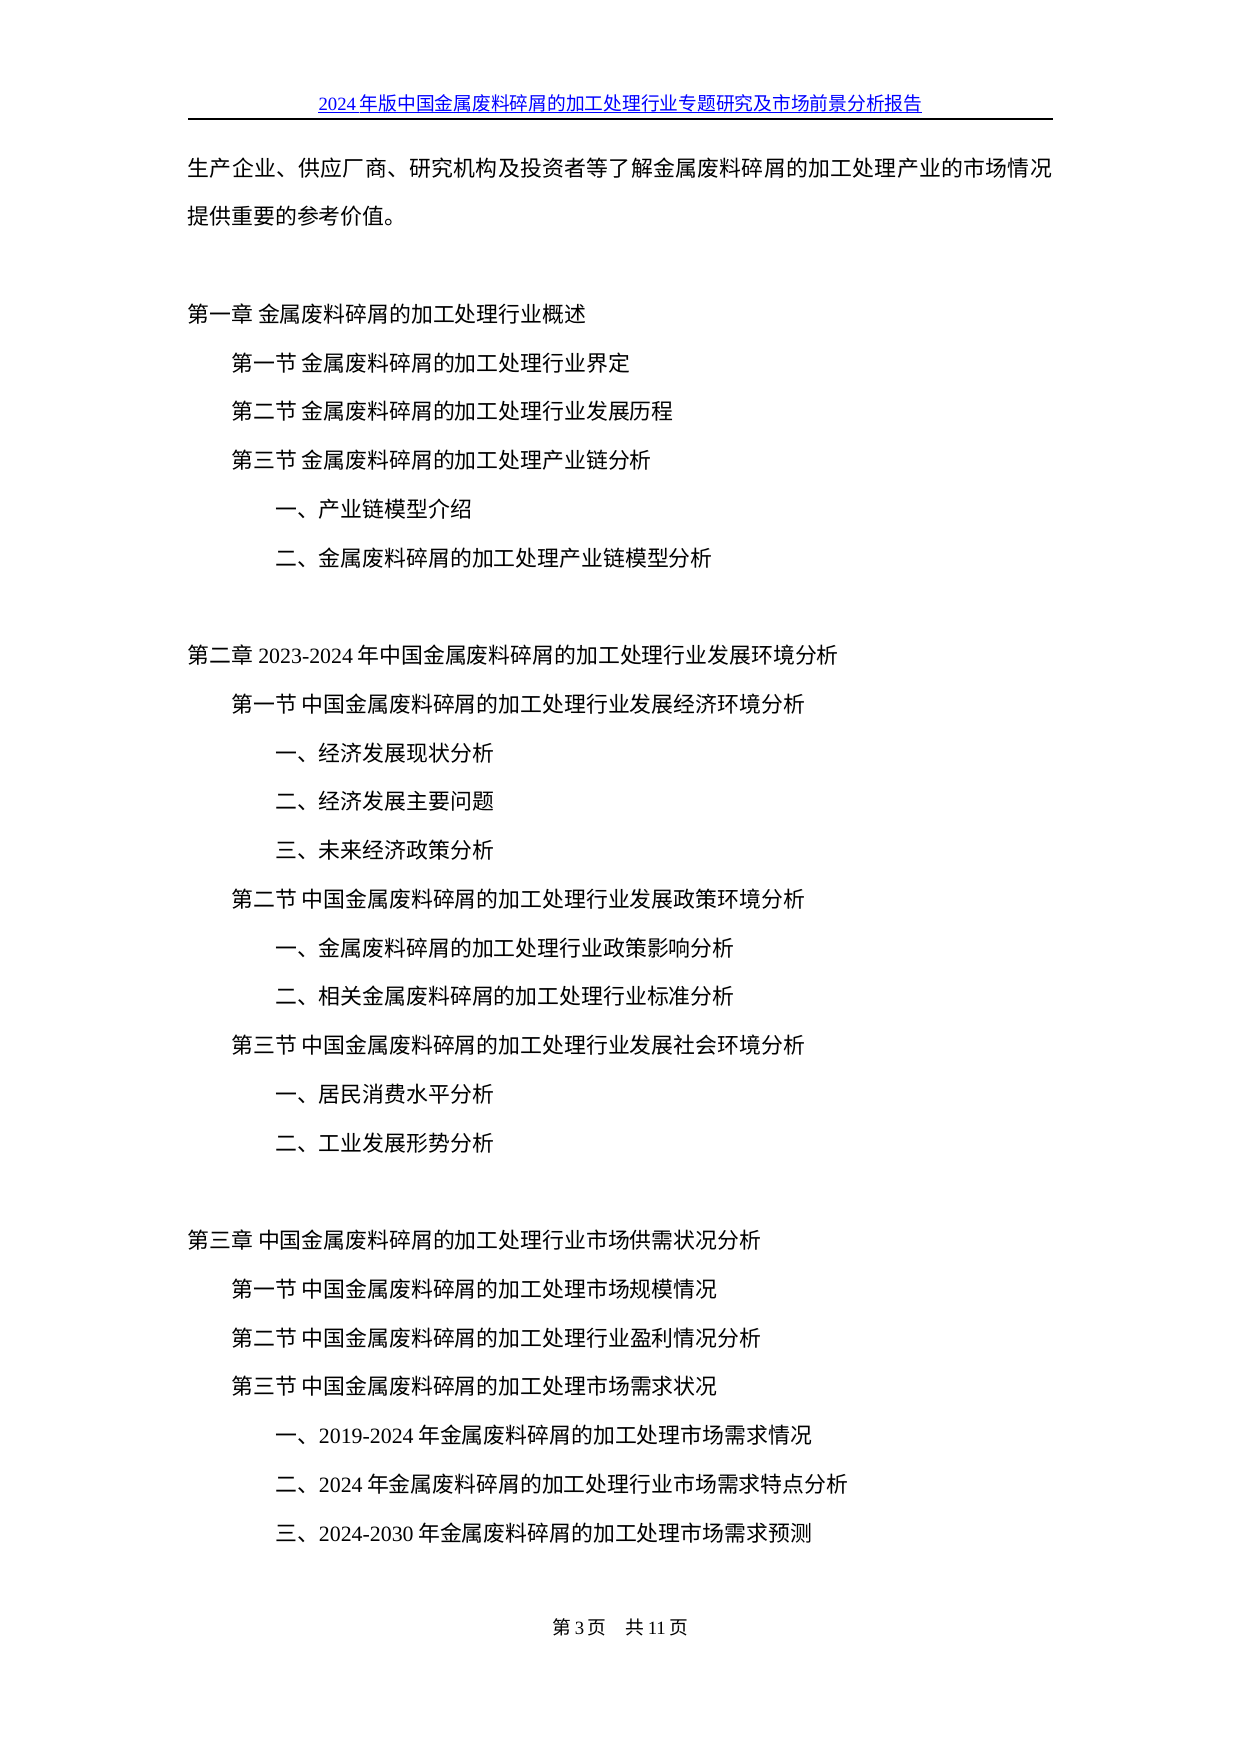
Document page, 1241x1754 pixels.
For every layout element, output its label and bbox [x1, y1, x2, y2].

text [187, 150, 1053, 1548]
